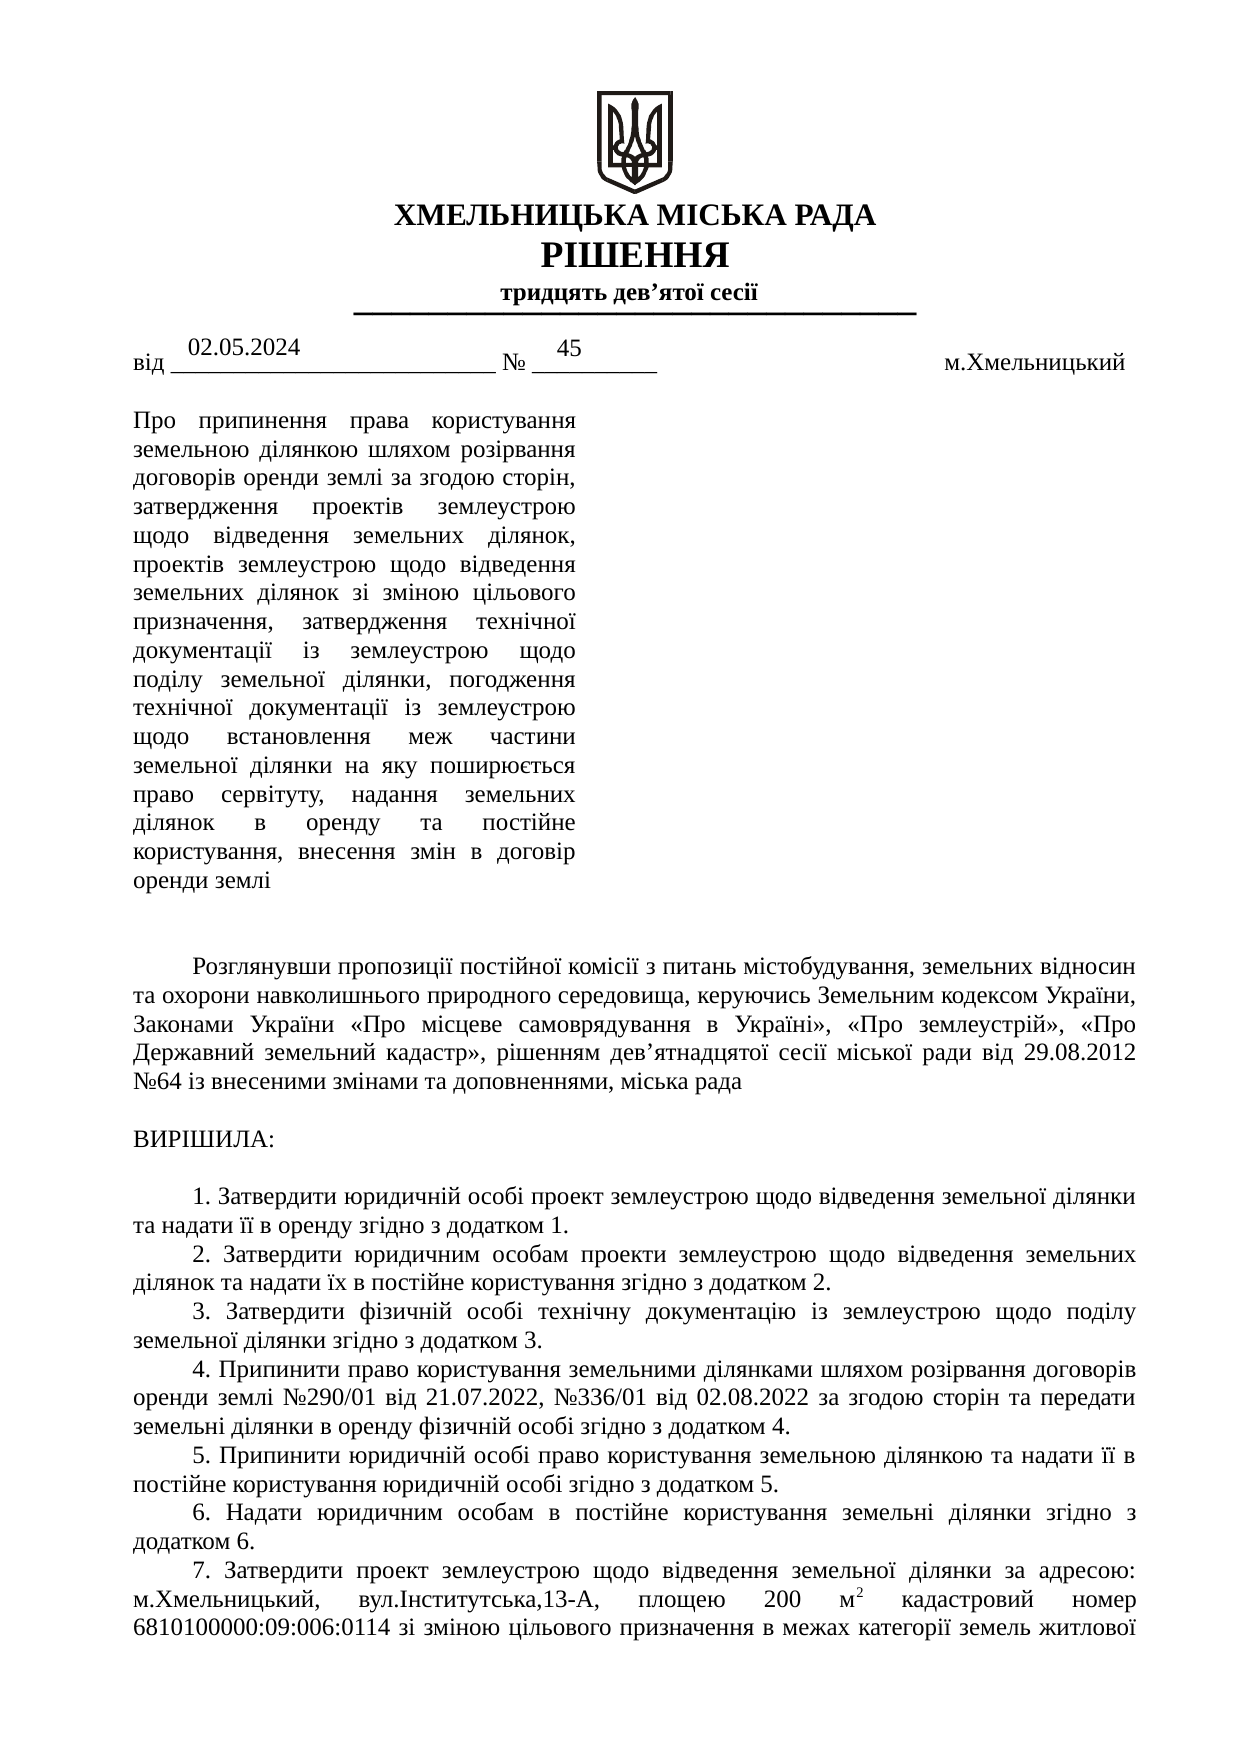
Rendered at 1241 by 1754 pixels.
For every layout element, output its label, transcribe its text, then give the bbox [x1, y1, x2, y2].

text від __________________________ № __________ м.Хмельницький [133, 347, 1137, 376]
text 3. Затвердити фізичній особі технічну документацію із землеустрою щодо поділу земельної ділянки згідно з додатком 3. [133, 1296, 1137, 1354]
text ______________________________ [133, 276, 1137, 319]
text ВИРІШИЛА: [133, 1124, 1137, 1152]
text РІШЕННЯ [133, 232, 1137, 276]
text 2. Затвердити юридичним особам проекти землеустрою щодо відведення земельних ділянок та надати їх в постійне користування згідно з додатком 2. [133, 1239, 1137, 1296]
text 6. Надати юридичним особам в постійне користування земельні ділянки згідно з додатком 6. [133, 1497, 1137, 1555]
text Про припинення права користування земельною ділянкою шляхом розірвання договорів оренди землі за згодою сторін, затвердження проектів землеустрою щодо відведення земельних ділянок, проектів землеустрою щодо відведення земельних ділянок зі зміною цільового призначення, затвердження технічної документації із землеустрою щодо поділу земельної ділянки, погодження технічної документації із землеустрою щодо встановлення меж частини земельної ділянки на яку поширюється право сервітуту, надання земельних ділянок в оренду та постійне користування, внесення змін в договір оренди землі [133, 405, 576, 894]
text Розглянувши пропозиції постійної комісії з питань містобудування, земельних відносин та охорони навколишнього природного середовища, керуючись Земельним кодексом України, Законами України «Про місцеве самоврядування в Україні», «Про землеустрій», «Про Державний земельний кадастр», рішенням дев’ятнадцятої сесії міської ради від 29.08.2012 №64 із внесеними змінами та доповненнями, міська рада [133, 951, 1137, 1095]
text 1. Затвердити юридичній особі проект землеустрою щодо відведення земельної ділянки та надати її в оренду згідно з додатком 1. [133, 1181, 1137, 1239]
text 4. Припинити право користування земельними ділянками шляхом розірвання договорів оренди землі №290/01 від 21.07.2022, №336/01 від 02.08.2022 за згодою сторін та передати земельні ділянки в оренду фізичній особі згідно з додатком 4. [133, 1354, 1137, 1440]
text 5. Припинити юридичній особі право користування земельною ділянкою та надати її в постійне користування юридичній особі згідно з додатком 5. [133, 1440, 1137, 1497]
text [133, 1555, 1137, 1641]
text ХМЕЛЬНИЦЬКА МІСЬКА РАДА [133, 196, 1137, 232]
